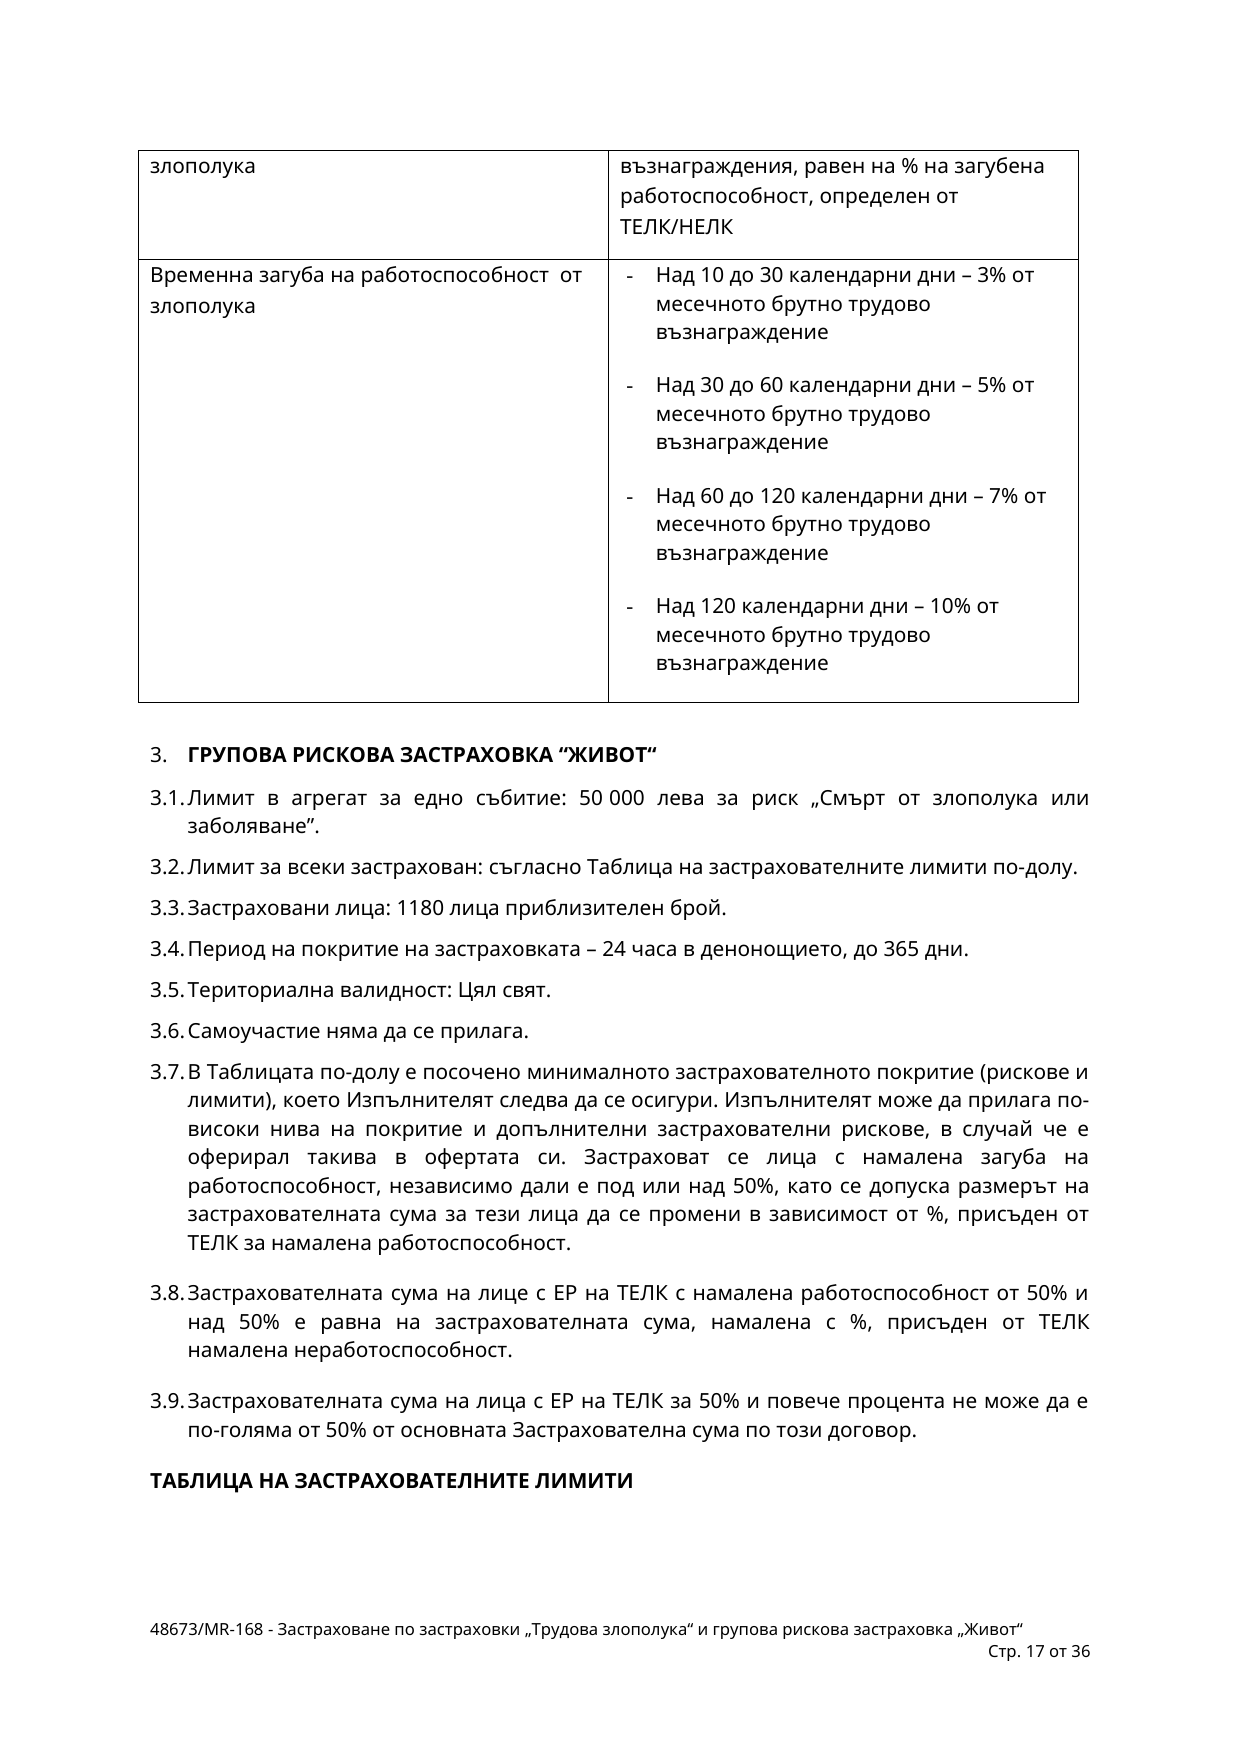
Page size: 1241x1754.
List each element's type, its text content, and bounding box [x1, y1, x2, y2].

table_cell Временна загуба на работоспособност от злополука [139, 260, 608, 702]
list Териториална валидност: Цял свят. [150, 975, 1090, 1003]
list Самоучастие няма да се прилага. [150, 1016, 1090, 1044]
list Застрахователната сума на лице с ЕР на ТЕЛК с намалена работоспособност от 50% и над 50% е равна на застрахователната сума, намалена с %, присъден от ТЕЛК намалена неработоспособност. [150, 1278, 1090, 1364]
list Лимит в агрегат за едно събитие: 50 000 лева за риск „Смърт от злополука или заболяване”. [150, 783, 1090, 840]
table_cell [139, 151, 608, 259]
list Застрахователната сума на лица с ЕР на ТЕЛК за 50% и повече процента не може да е по-голяма от 50% от основната Застрахователна сума по този договор. [150, 1386, 1090, 1443]
table_cell Над 10 до 30 календарни дни – 3% от месечното брутно трудово възнаграждение Над 30 до 60 календарни дни – 5% от месечното брутно трудово възнаграждение Над 60 до 120 календарни дни – 7% от месечното брутно трудово възнаграждение Над 120 календарни дни – 10% от месечното брутно трудово възнаграждение [609, 260, 1078, 702]
list ГРУПОВА РИСКОВА ЗАСТРАХОВКА “ЖИВОТ“ [150, 740, 1090, 768]
list Лимит за всеки застрахован: съгласно Таблица на застрахователните лимити по-долу. [150, 852, 1090, 881]
list В Таблицата по-долу е посочено минималното застрахователното покритие (рискове и лимити), което Изпълнителят следва да се осигури. Изпълнителят може да прилага по-високи нива на покритие и допълнителни застрахователни рискове, в случай че е оферирал такива в офертата си. Застраховат се лица с намалена загуба на работоспособност, независимо дали е под или над 50%, като се допуска размерът на застрахователната сума за тези лица да се промени в зависимост от %, присъден от ТЕЛК за намалена работоспособност. [150, 1057, 1090, 1256]
list Застраховани лица: 1180 лица приблизителен брой. [150, 893, 1090, 922]
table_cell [609, 151, 1078, 259]
list Период на покритие на застраховката – 24 часа в денонощието, до 365 дни. [150, 934, 1090, 963]
text ТАБЛИЦА НА ЗАСТРАХОВАТЕЛНИТЕ ЛИМИТИ [150, 1466, 1090, 1494]
